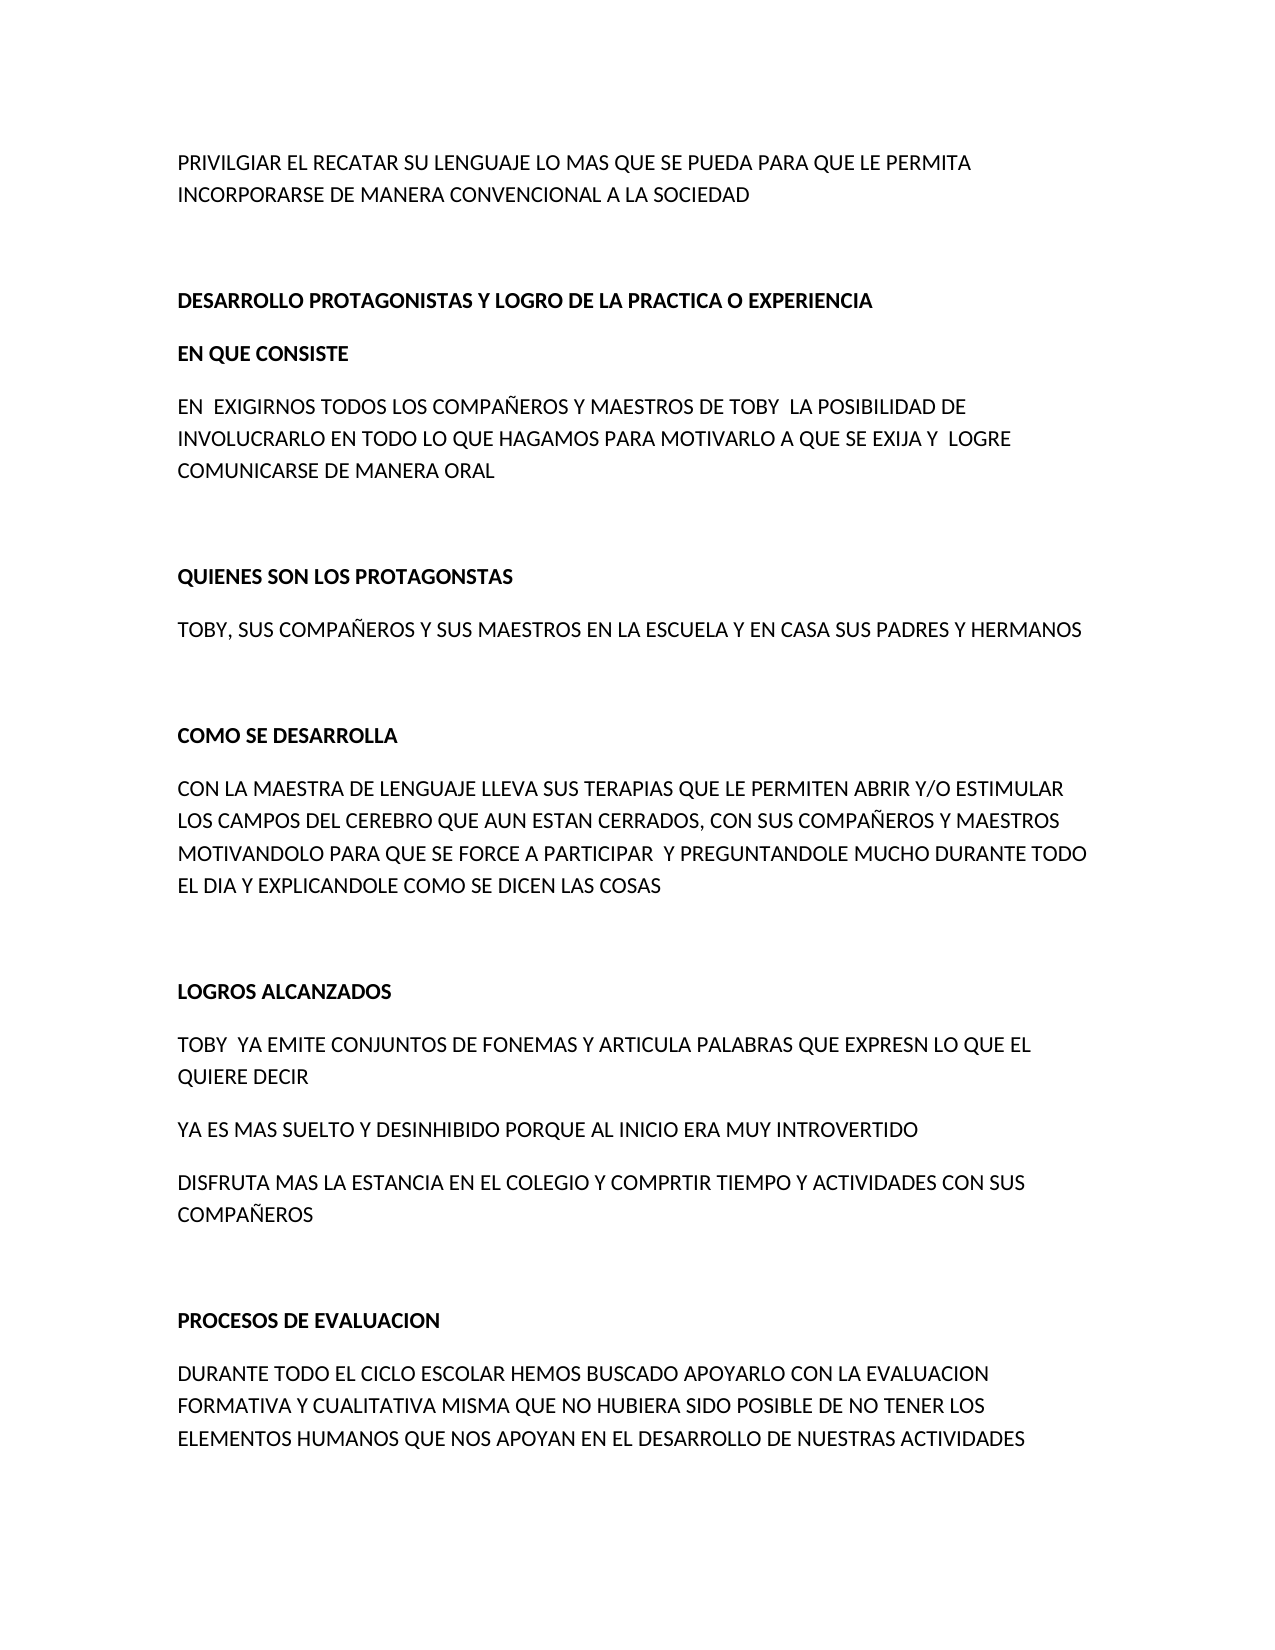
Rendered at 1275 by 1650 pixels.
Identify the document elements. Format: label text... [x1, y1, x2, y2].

text YA ES MAS SUELTO Y DESINHIBIDO PORQUE AL INICIO ERA MUY INTROVERTIDO [177, 1115, 1098, 1143]
text CON LA MAESTRA DE LENGUAJE LLEVA SUS TERAPIAS QUE LE PERMITEN ABRIR Y/O ESTIMULAR LOS CAMPOS DEL CEREBRO QUE AUN ESTAN CERRADOS, CON SUS COMPAÑEROS Y MAESTROS MOTIVANDOLO PARA QUE SE FORCE A PARTICIPAR Y PREGUNTANDOLE MUCHO DURANTE TODO EL DIA Y EXPLICANDOLE COMO SE DICEN LAS COSAS [177, 774, 1098, 899]
text DESARROLLO PROTAGONISTAS Y LOGRO DE LA PRACTICA O EXPERIENCIA [177, 286, 1098, 314]
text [177, 148, 1098, 208]
text COMO SE DESARROLLA [177, 721, 1098, 749]
text TOBY, SUS COMPAÑEROS Y SUS MAESTROS EN LA ESCUELA Y EN CASA SUS PADRES Y HERMANOS [177, 615, 1098, 643]
text DISFRUTA MAS LA ESTANCIA EN EL COLEGIO Y COMPRTIR TIEMPO Y ACTIVIDADES CON SUS COMPAÑEROS [177, 1168, 1098, 1228]
text TOBY YA EMITE CONJUNTOS DE FONEMAS Y ARTICULA PALABRAS QUE EXPRESN LO QUE EL QUIERE DECIR [177, 1030, 1098, 1090]
text PROCESOS DE EVALUACION [177, 1306, 1098, 1334]
text EN QUE CONSISTE [177, 339, 1098, 367]
text EN EXIGIRNOS TODOS LOS COMPAÑEROS Y MAESTROS DE TOBY LA POSIBILIDAD DE INVOLUCRARLO EN TODO LO QUE HAGAMOS PARA MOTIVARLO A QUE SE EXIJA Y LOGRE COMUNICARSE DE MANERA ORAL [177, 392, 1098, 484]
text DURANTE TODO EL CICLO ESCOLAR HEMOS BUSCADO APOYARLO CON LA EVALUACION FORMATIVA Y CUALITATIVA MISMA QUE NO HUBIERA SIDO POSIBLE DE NO TENER LOS ELEMENTOS HUMANOS QUE NOS APOYAN EN EL DESARROLLO DE NUESTRAS ACTIVIDADES [177, 1359, 1098, 1452]
text LOGROS ALCANZADOS [177, 977, 1098, 1005]
text QUIENES SON LOS PROTAGONSTAS [177, 562, 1098, 590]
